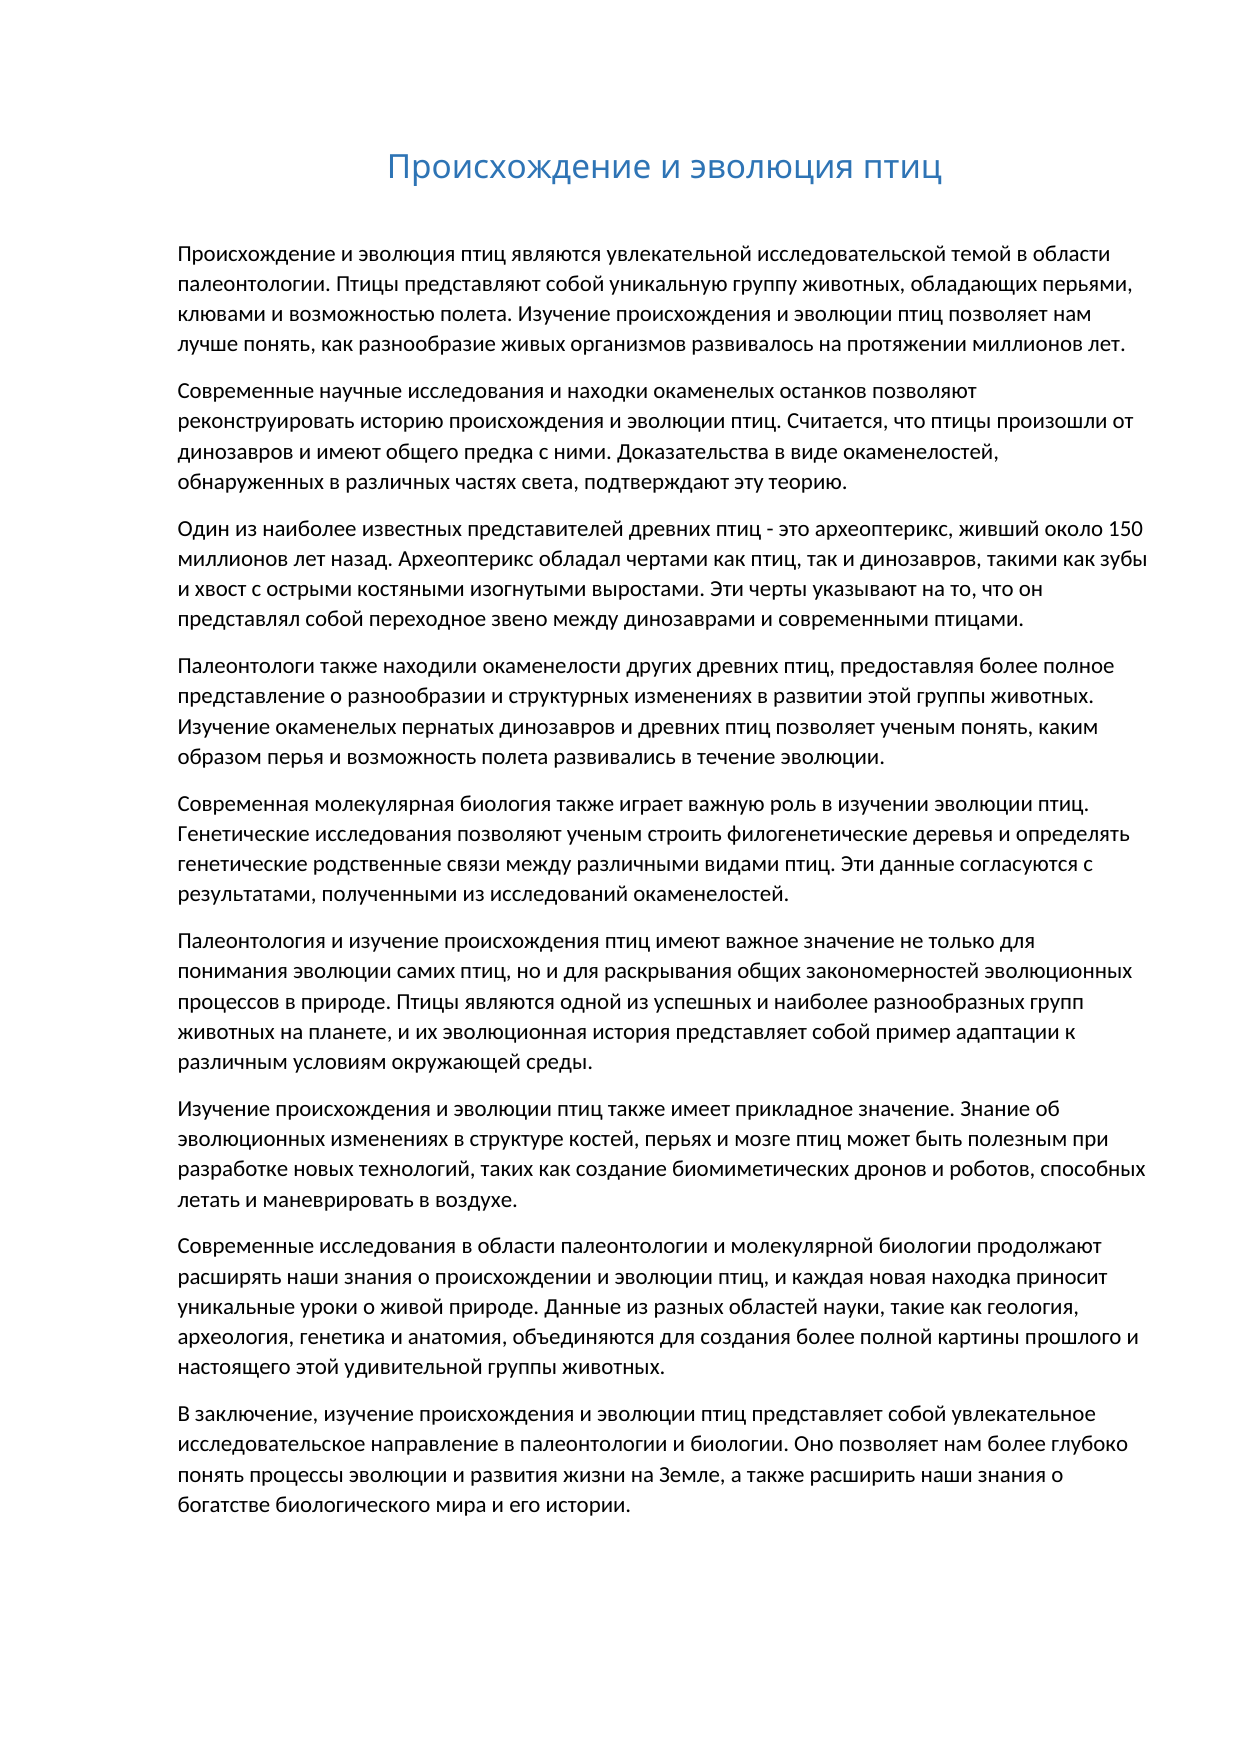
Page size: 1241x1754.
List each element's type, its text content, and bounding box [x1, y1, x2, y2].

text В заключение, изучение происхождения и эволюции птиц представляет собой увлекательное исследовательское направление в палеонтологии и биологии. Оно позволяет нам более глубоко понять процессы эволюции и развития жизни на Земле, а также расширить наши знания о богатстве биологического мира и его истории. [177, 1399, 1152, 1518]
text Современные научные исследования и находки окаменелых останков позволяют реконструировать историю происхождения и эволюции птиц. Считается, что птицы произошли от динозавров и имеют общего предка с ними. Доказательства в виде окаменелостей, обнаруженных в различных частях света, подтверждают эту теорию. [177, 376, 1152, 495]
text Один из наиболее известных представителей древних птиц - это археоптерикс, живший около 150 миллионов лет назад. Археоптерикс обладал чертами как птиц, так и динозавров, такими как зубы и хвост с острыми костяными изогнутыми выростами. Эти черты указывают на то, что он представлял собой переходное звено между динозаврами и современными птицами. [177, 514, 1152, 633]
text Палеонтологи также находили окаменелости других древних птиц, предоставляя более полное представление о разнообразии и структурных изменениях в развитии этой группы животных. Изучение окаменелых пернатых динозавров и древних птиц позволяет ученым понять, каким образом перья и возможность полета развивались в течение эволюции. [177, 651, 1152, 770]
text Происхождение и эволюция птиц являются увлекательной исследовательской темой в области палеонтологии. Птицы представляют собой уникальную группу животных, обладающих перьями, клювами и возможностью полета. Изучение происхождения и эволюции птиц позволяет нам лучше понять, как разнообразие живых организмов развивалось на протяжении миллионов лет. [177, 239, 1152, 358]
text Палеонтология и изучение происхождения птиц имеют важное значение не только для понимания эволюции самих птиц, но и для раскрывания общих закономерностей эволюционных процессов в природе. Птицы являются одной из успешных и наиболее разнообразных групп животных на планете, и их эволюционная история представляет собой пример адаптации к различным условиям окружающей среды. [177, 926, 1152, 1075]
text Современные исследования в области палеонтологии и молекулярной биологии продолжают расширять наши знания о происхождении и эволюции птиц, и каждая новая находка приносит уникальные уроки о живой природе. Данные из разных областей науки, такие как геология, археология, генетика и анатомия, объединяются для создания более полной картины прошлого и настоящего этой удивительной группы животных. [177, 1232, 1152, 1381]
text Изучение происхождения и эволюции птиц также имеет прикладное значение. Знание об эволюционных изменениях в структуре костей, перьях и мозге птиц может быть полезным при разработке новых технологий, таких как создание биомиметических дронов и роботов, способных летать и маневрировать в воздухе. [177, 1094, 1152, 1213]
subtitle Происхождение и эволюция птиц [177, 143, 1152, 188]
text Современная молекулярная биология также играет важную роль в изучении эволюции птиц. Генетические исследования позволяют ученым строить филогенетические деревья и определять генетические родственные связи между различными видами птиц. Эти данные согласуются с результатами, полученными из исследований окаменелостей. [177, 789, 1152, 908]
